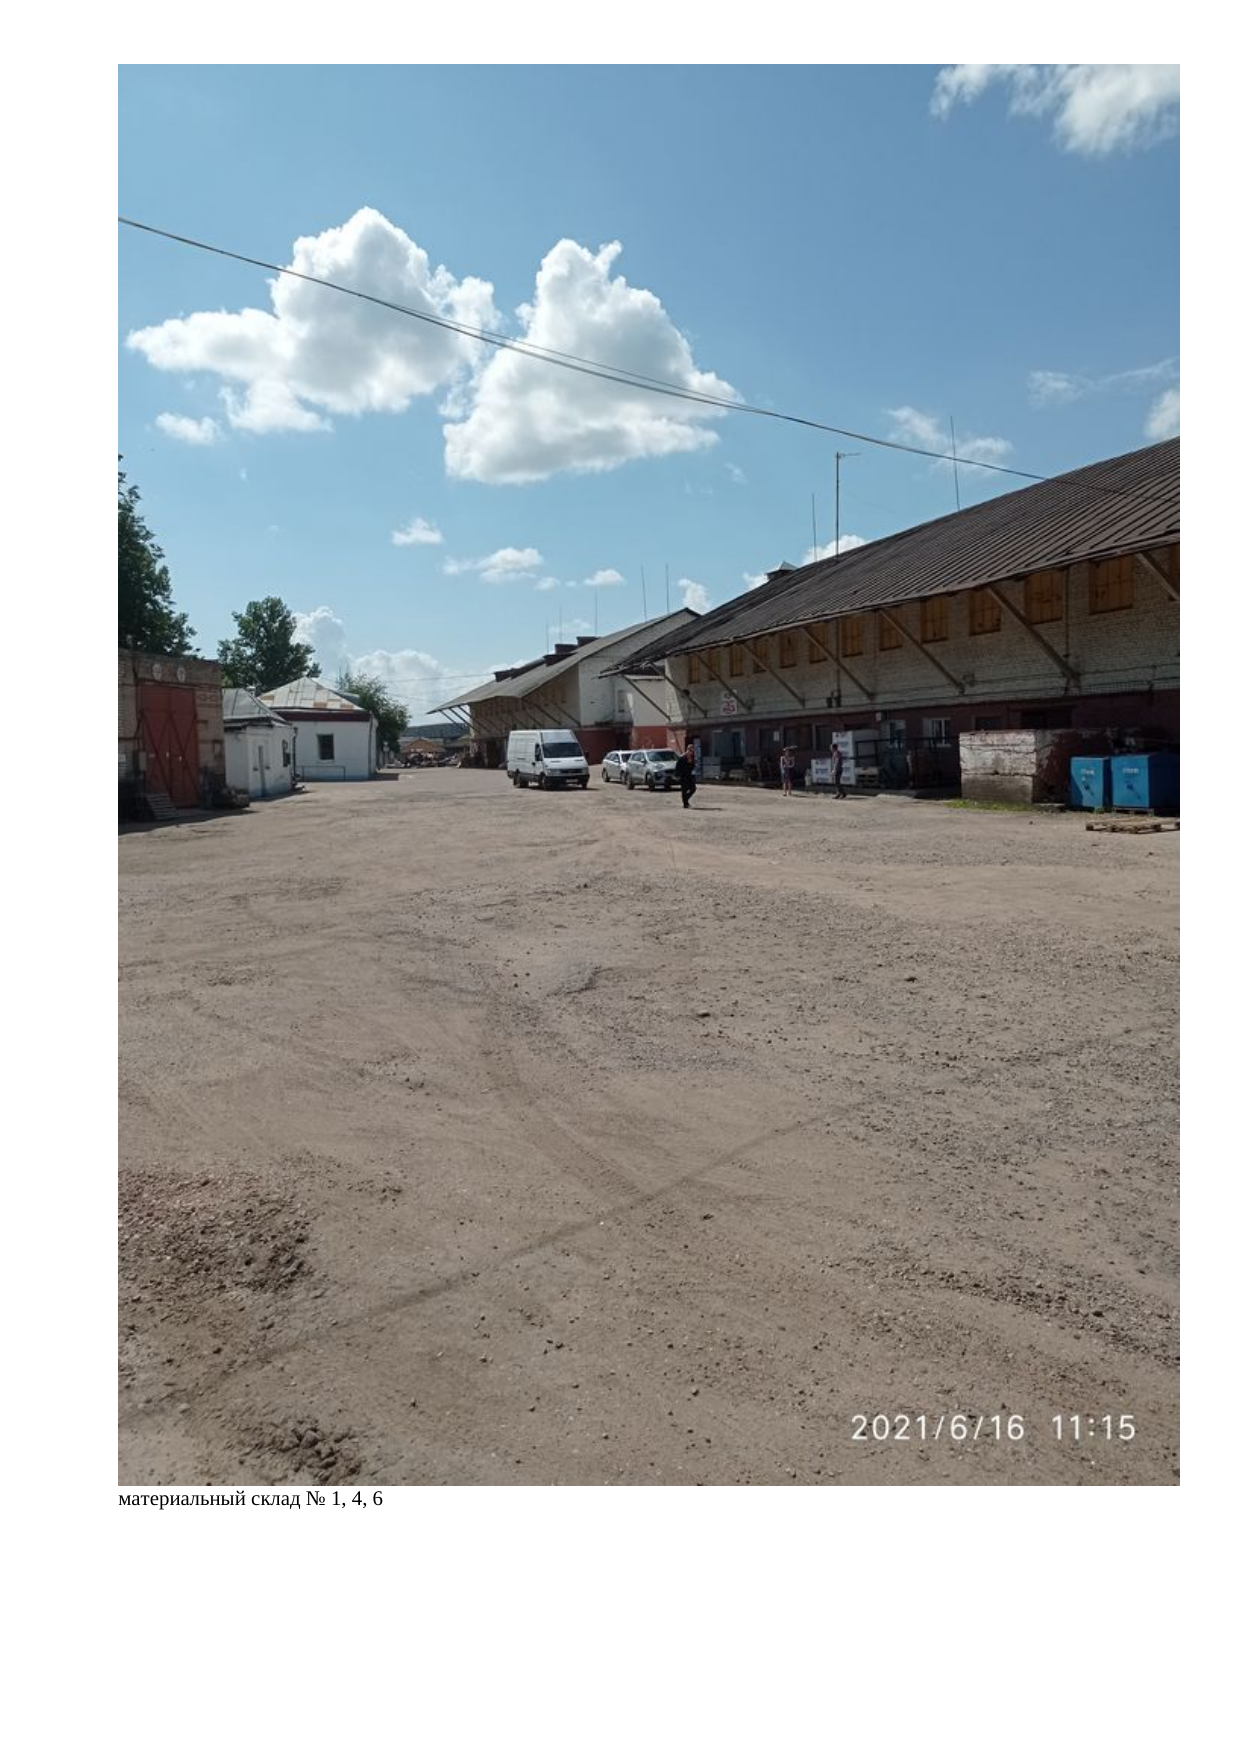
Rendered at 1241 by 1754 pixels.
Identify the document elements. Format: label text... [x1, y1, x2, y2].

picture [118, 64, 1180, 1486]
text материальный склад № 1, 4, 6 [118, 1485, 1181, 1509]
